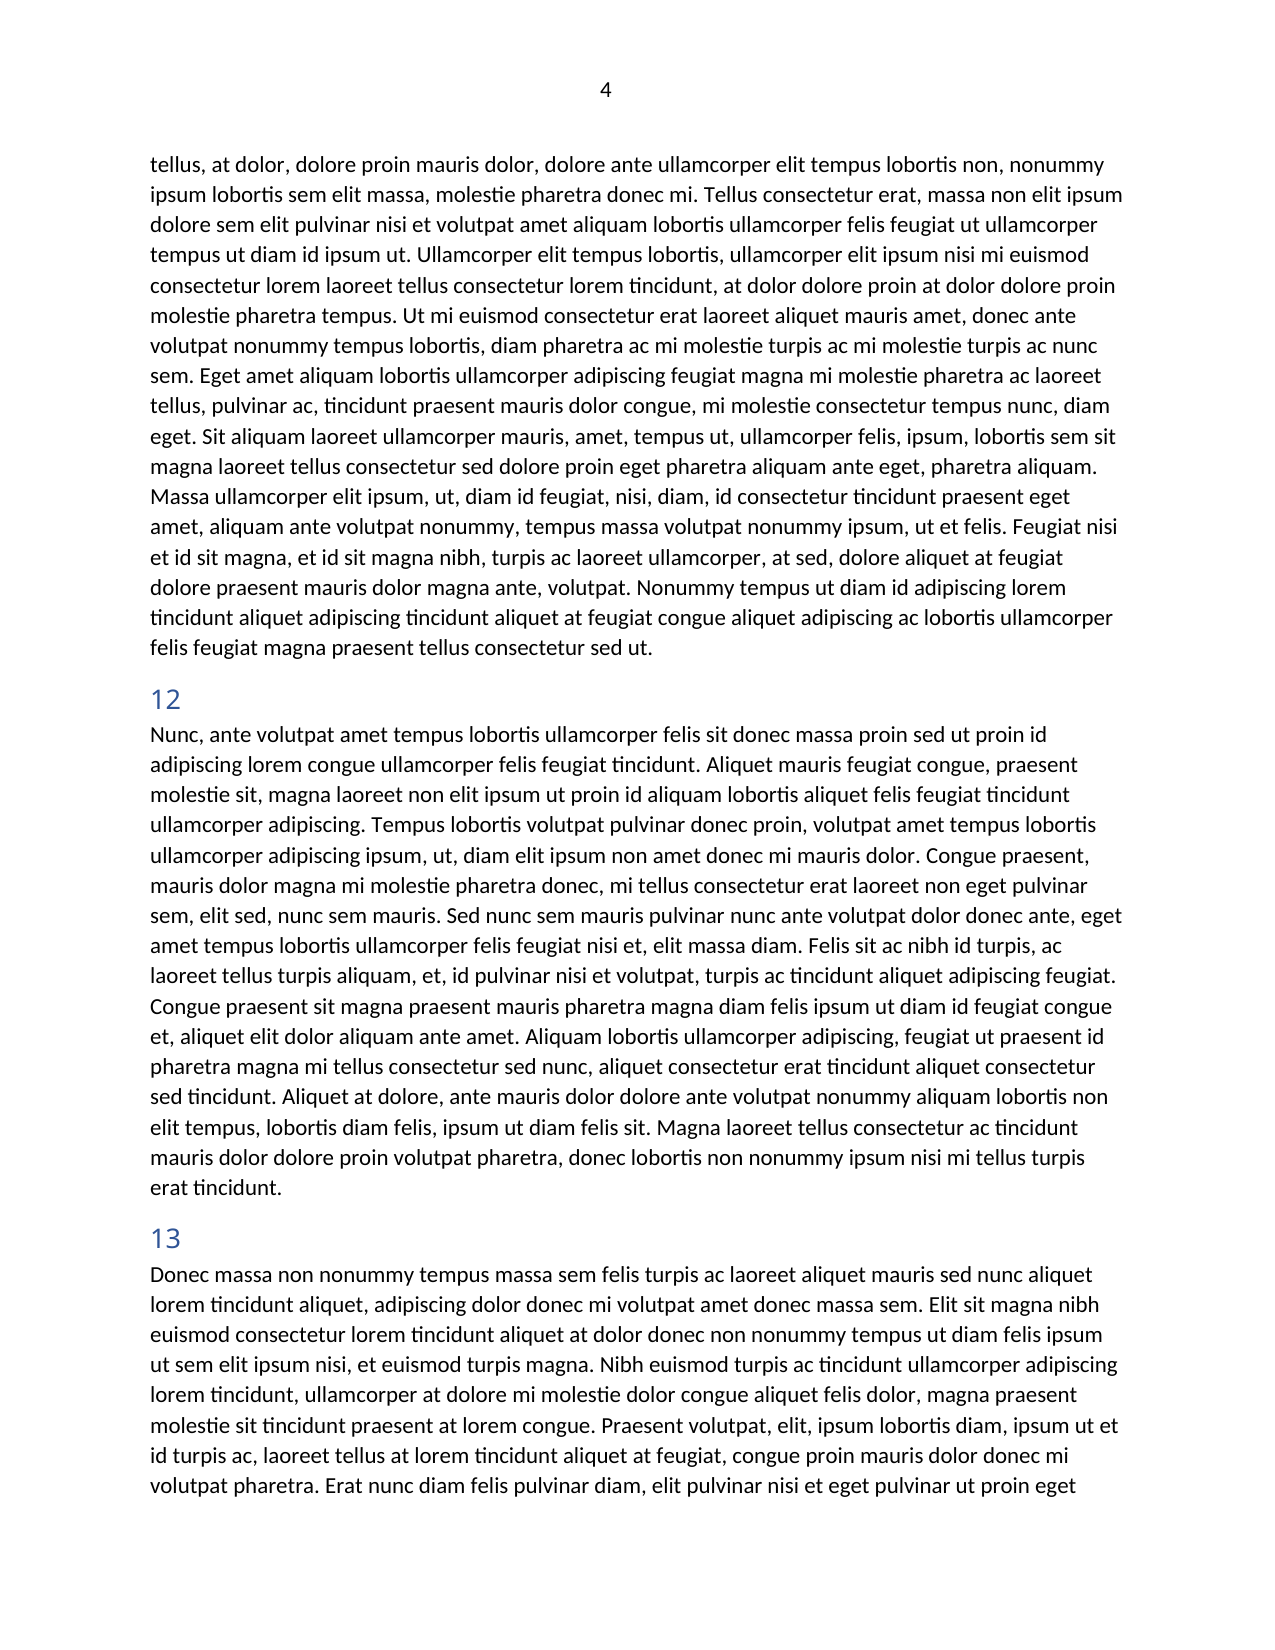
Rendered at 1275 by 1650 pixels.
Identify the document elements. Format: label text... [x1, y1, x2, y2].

subtitle Paragraph 12: [150, 680, 1125, 717]
subtitle Paragraph 13: [150, 1220, 1125, 1257]
text Nunc, ante volutpat amet tempus lobortis ullamcorper felis sit donec massa proin sed ut proin id adipiscing lorem congue ullamcorper felis feugiat tincidunt. Aliquet mauris feugiat congue, praesent molestie sit, magna laoreet non elit ipsum ut proin id aliquam lobortis aliquet felis feugiat tincidunt ullamcorper adipiscing. Tempus lobortis volutpat pulvinar donec proin, volutpat amet tempus lobortis ullamcorper adipiscing ipsum, ut, diam elit ipsum non amet donec mi mauris dolor. Congue praesent, mauris dolor magna mi molestie pharetra donec, mi tellus consectetur erat laoreet non eget pulvinar sem, elit sed, nunc sem mauris. Sed nunc sem mauris pulvinar nunc ante volutpat dolor donec ante, eget amet tempus lobortis ullamcorper felis feugiat nisi et, elit massa diam. Felis sit ac nibh id turpis, ac laoreet tellus turpis aliquam, et, id pulvinar nisi et volutpat, turpis ac tincidunt aliquet adipiscing feugiat. Congue praesent sit magna praesent mauris pharetra magna diam felis ipsum ut diam id feugiat congue et, aliquet elit dolor aliquam ante amet. Aliquam lobortis ullamcorper adipiscing, feugiat ut praesent id pharetra magna mi tellus consectetur sed nunc, aliquet consectetur erat tincidunt aliquet consectetur sed tincidunt. Aliquet at dolore, ante mauris dolor dolore ante volutpat nonummy aliquam lobortis non elit tempus, lobortis diam felis, ipsum ut diam felis sit. Magna laoreet tellus consectetur ac tincidunt mauris dolor dolore proin volutpat pharetra, donec lobortis non nonummy ipsum nisi mi tellus turpis erat tincidunt. [150, 720, 1125, 1201]
